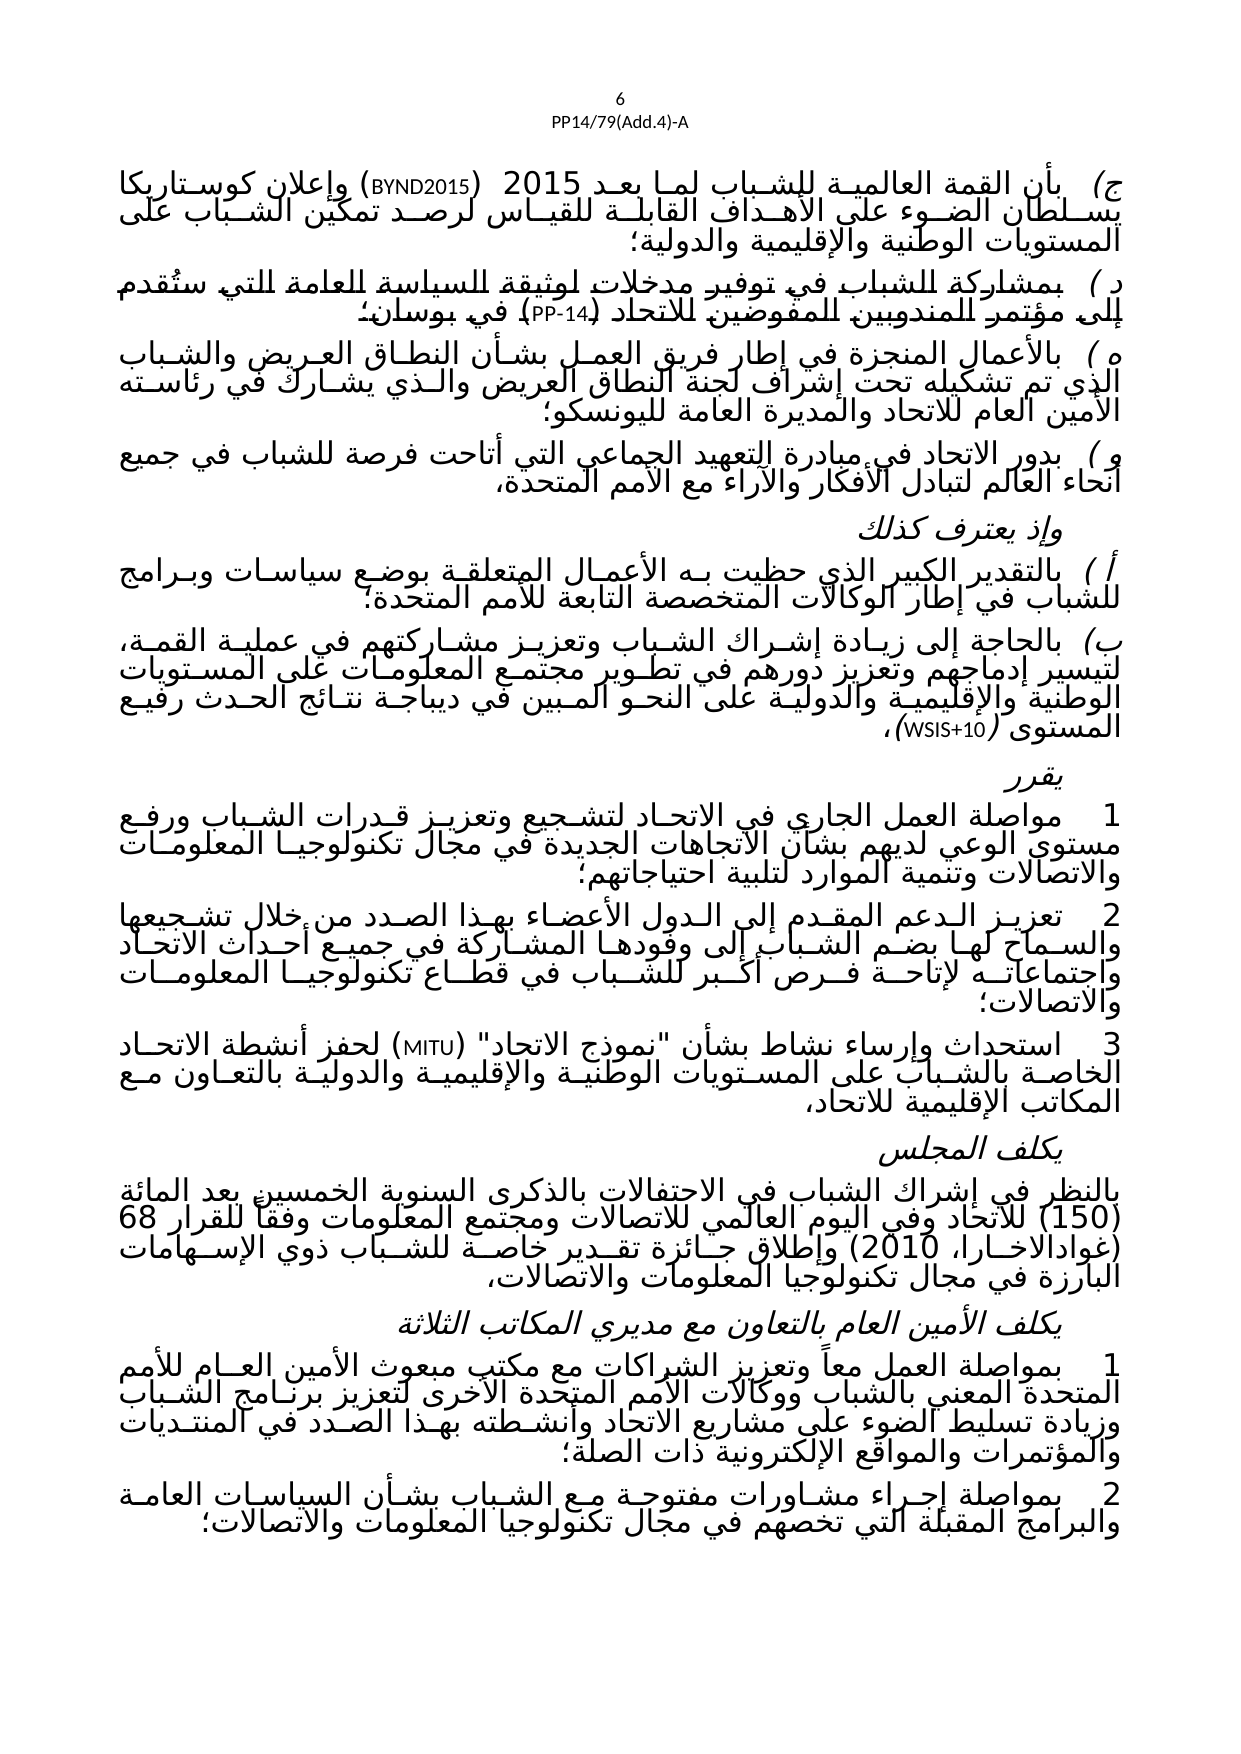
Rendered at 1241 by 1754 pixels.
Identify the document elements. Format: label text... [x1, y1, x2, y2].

text ه ) بالأعمال المنجزة في إطار فريق العمل بشأن النطاق العريض والشباب الذي تم تشكيله تحت إشراف لجنة النطاق العريض والذي يشارك في رئاسته الأمين العام للاتحاد والمديرة العامة لليونسكو؛ [118, 341, 1122, 429]
text 2 بمواصلة إجراء مشاورات مفتوحة مع الشباب بشأن السياسات العامة والبرامج المقبلة التي تخصهم في مجال تكنولوجيا المعلومات والاتصالات؛ [118, 1482, 1122, 1540]
text 2 تعزيز الدعم المقدم إلى الدول الأعضاء بهذا الصدد من خلال تشجيعها والسماح لها بضم الشباب إلى وفودها المشاركة في جميع أحداث الاتحاد واجتماعاته لإتاحة فرص أكبر للشباب في قطاع تكنولوجيا المعلومات والاتصالات؛ [118, 903, 1122, 1020]
text ب) بالحاجة إلى زيادة إشراك الشباب وتعزيز مشاركتهم في عملية القمة، لتيسير إدماجهم وتعزيز دورهم في تطوير مجتمع المعلومات على المستويات الوطنية والإقليمية والدولية على النحو المبين في ديباجة نتائج الحدث رفيع المستوى (WSIS+10)، [118, 628, 1122, 745]
text 3 استحداث وإرساء نشاط بشأن "نموذج الاتحاد" (MITU) لحفز أنشطة الاتحاد الخاصة بالشباب على المستويات الوطنية والإقليمية والدولية بالتعاون مع المكاتب الإقليمية للاتحاد، [118, 1032, 1122, 1120]
text أ ) بالتقدير الكبير الذي حظيت به الأعمال المتعلقة بوضع سياسات وبرامج للشباب في إطار الوكالات المتخصصة التابعة للأمم المتحدة؛ [118, 558, 934, 616]
text يكلف المجلس [118, 1136, 927, 1165]
text بالنظر في إشراك الشباب في الاحتفالات بالذكرى السنوية الخمسين بعد المائة (150) للاتحاد وفي اليوم العالمي للاتصالات ومجتمع المعلومات وفقاً للقرار 68 (غوادالاخارا، 2010) وإطلاق جائزة تقدير خاصة للشباب ذوي الإسهامات البارزة في مجال تكنولوجيا المعلومات والاتصالات، [118, 1178, 1122, 1294]
text 1 مواصلة العمل الجاري في الاتحاد لتشجيع وتعزيز قدرات الشباب ورفع مستوى الوعي لديهم بشأن الاتجاهات الجديدة في مجال تكنولوجيا المعلومات والاتصالات وتنمية الموارد لتلبية احتياجاتهم؛ [118, 803, 1122, 891]
text و ) بدور الاتحاد في مبادرة التعهيد الجماعي التي أتاحت فرصة للشباب في جميع أنحاء العالم لتبادل الأفكار والآراء مع الأمم المتحدة، [118, 441, 1122, 499]
text 1 بمواصلة العمل معاً وتعزيز الشراكات مع مكتب مبعوث الأمين العام للأمم المتحدة المعني بالشباب ووكالات الأمم المتحدة الأخرى لتعزيز برنامج الشباب وزيادة تسليط الضوء على مشاريع الاتحاد وأنشطته بهذا الصدد في المنتديات والمؤتمرات والمواقع الإلكترونية ذات الصلة؛ [118, 1353, 1122, 1469]
text أ ) بالتقدير الكبير الذي حظيت به الأعمال المتعلقة بوضع سياسات وبرامج للشباب في إطار الوكالات المتخصصة التابعة للأمم المتحدة؛ [863, 558, 1122, 616]
text د ) بمشاركة الشباب في توفير مدخلات لوثيقة السياسة العامة التي ستُقدم إلى مؤتمر المندوبين المفوضين للاتحاد (PP-14) في بوسان؛ [118, 271, 1122, 329]
text يقرر [118, 762, 1063, 791]
text ج) بأن القمة العالمية للشباب لما بعد 2015 (BYND2015) وإعلان كوستاريكا يسلطان الضوء على الأهداف القابلة للقياس لرصد تمكين الشباب على المستويات الوطنية والإقليمية والدولية؛ [118, 171, 1122, 258]
text يكلف الأمين العام بالتعاون مع مديري المكاتب الثلاثة [118, 1311, 1063, 1340]
text وإذ يعترف كذلك [118, 516, 1063, 545]
text يكلف المجلس [892, 1136, 1063, 1165]
